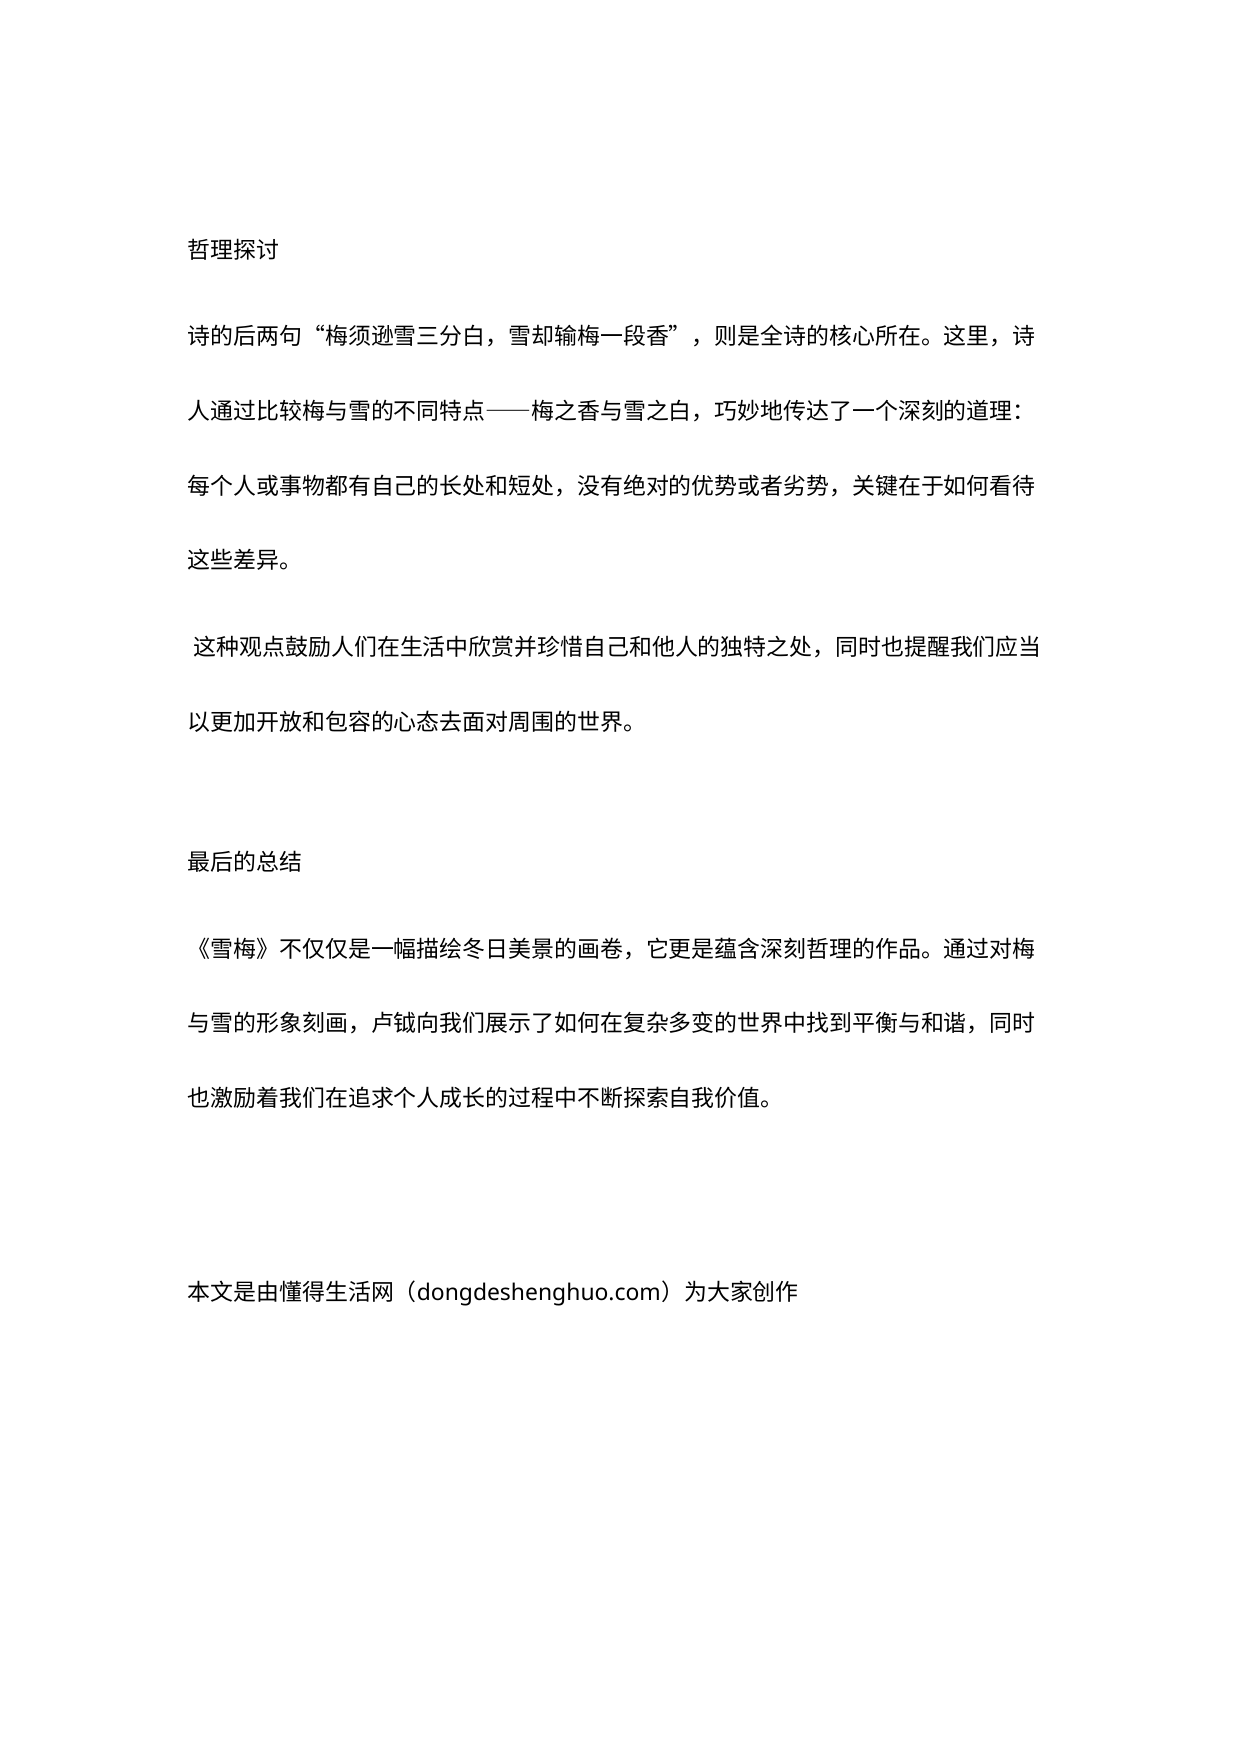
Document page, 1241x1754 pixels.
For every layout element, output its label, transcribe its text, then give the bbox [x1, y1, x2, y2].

text 最后的总结 [187, 828, 1053, 893]
text 诗的后两句“梅须逊雪三分白，雪却输梅一段香”，则是全诗的核心所在。这里，诗人通过比较梅与雪的不同特点——梅之香与雪之白，巧妙地传达了一个深刻的道理：每个人或事物都有自己的长处和短处，没有绝对的优势或者劣势，关键在于如何看待这些差异。 [187, 302, 1053, 591]
text 这种观点鼓励人们在生活中欣赏并珍惜自己和他人的独特之处，同时也提醒我们应当以更加开放和包容的心态去面对周围的世界。 [187, 613, 1053, 753]
text 哲理探讨 [187, 216, 1053, 281]
text 本文是由懂得生活网（dongdeshenghuo.com）为大家创作 [187, 1258, 1053, 1323]
text 《雪梅》不仅仅是一幅描绘冬日美景的画卷，它更是蕴含深刻哲理的作品。通过对梅与雪的形象刻画，卢钺向我们展示了如何在复杂多变的世界中找到平衡与和谐，同时也激励着我们在追求个人成长的过程中不断探索自我价值。 [187, 915, 1053, 1129]
